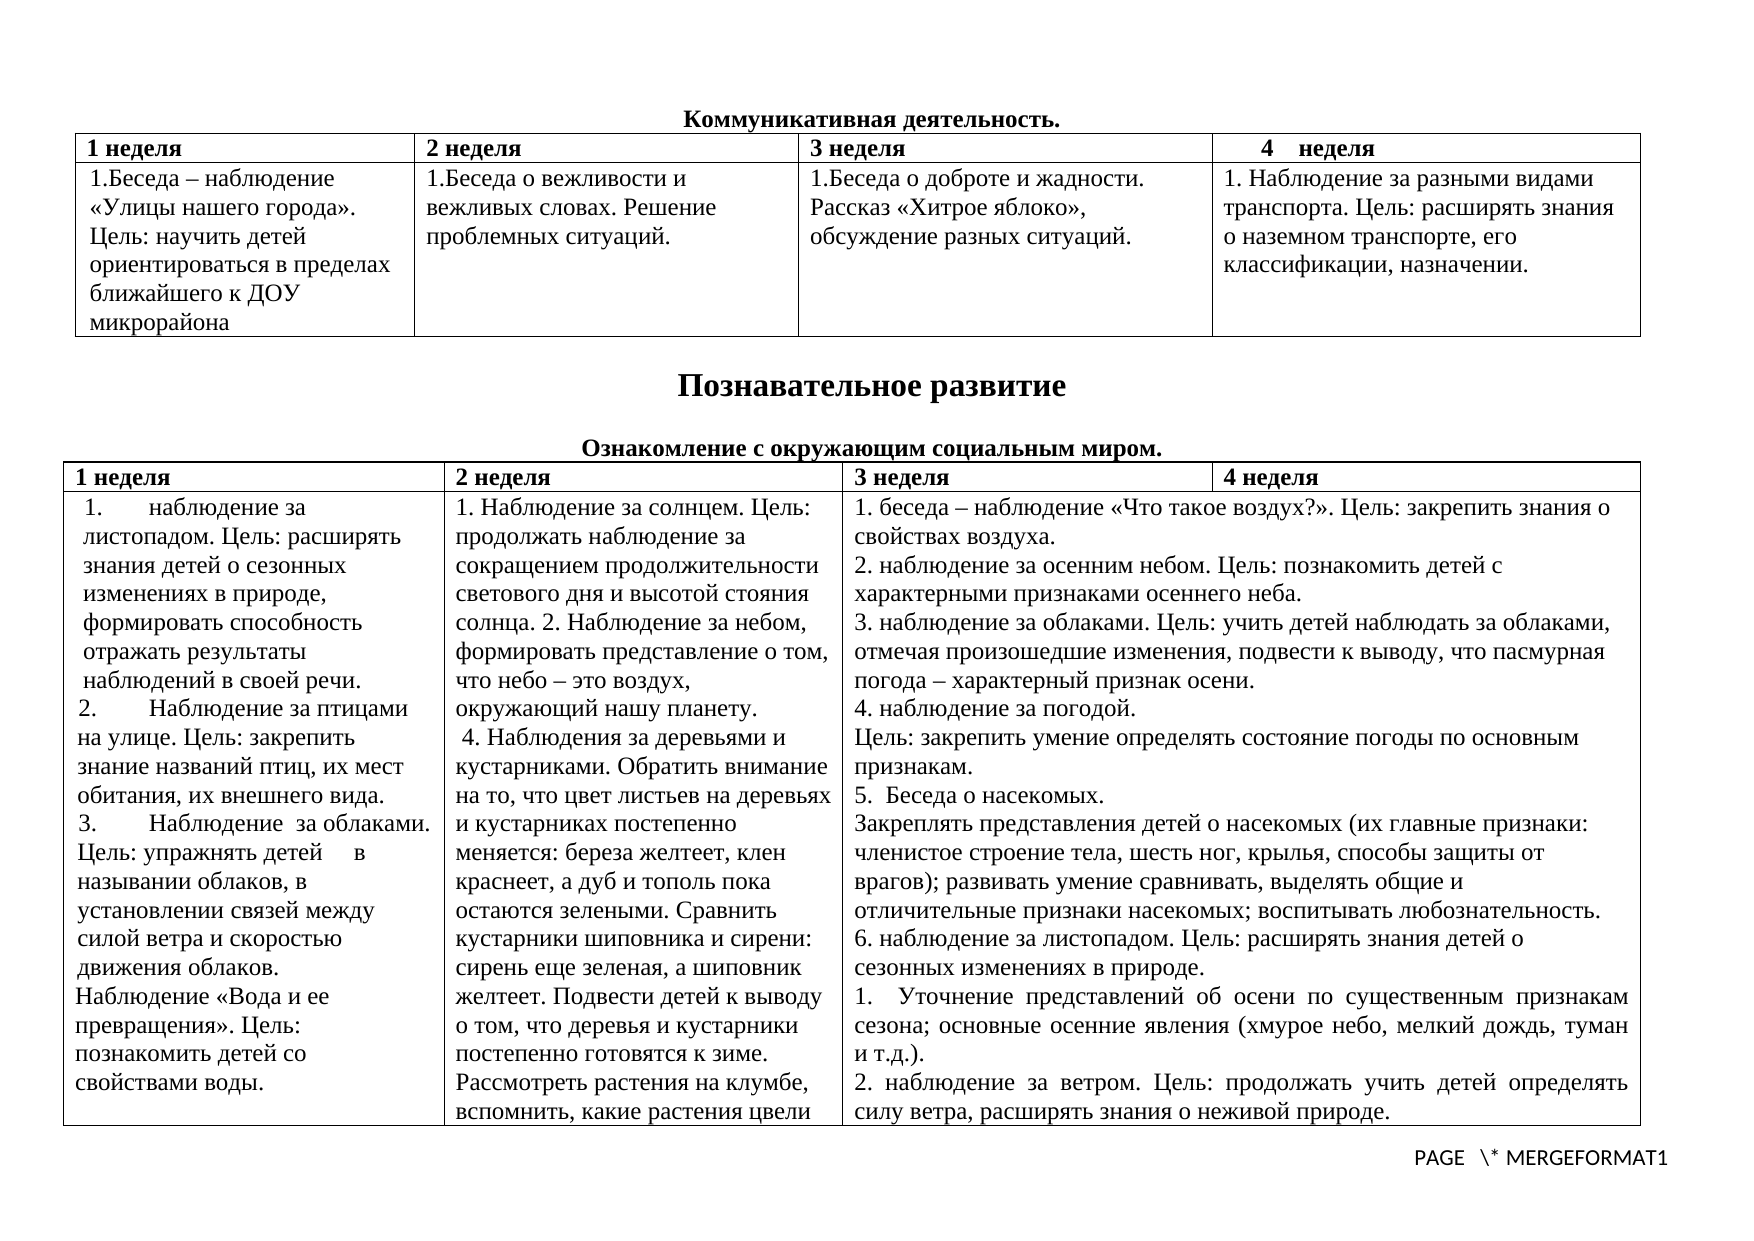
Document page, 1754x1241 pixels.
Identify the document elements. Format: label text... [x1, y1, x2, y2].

table_cell 1.Беседа о вежливости и вежливых словах. Решение проблемных ситуаций. [415, 163, 798, 336]
table_header 3 неделя [799, 134, 1212, 162]
text Коммуникативная деятельность. [75, 104, 1668, 132]
table_header неделя [1213, 134, 1640, 162]
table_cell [64, 492, 444, 1125]
table_header 3 неделя [843, 463, 1212, 491]
table_header 2 неделя [445, 463, 842, 491]
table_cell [843, 492, 1640, 1125]
table_cell 1. Наблюдение за разными видами транспорта. Цель: расширять знания о наземном транспорте, его классификации, назначении. [1213, 163, 1640, 336]
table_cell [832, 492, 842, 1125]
text Познавательное развитие [75, 366, 1668, 404]
table_header 4 неделя [1213, 463, 1640, 491]
text Ознакомление с окружающим социальным миром. [75, 433, 1668, 461]
table_header 1 неделя [64, 463, 444, 491]
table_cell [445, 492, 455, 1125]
table_header 1 неделя [76, 134, 414, 162]
table_header 2 неделя [415, 134, 798, 162]
table_cell 1.Беседа – наблюдение «Улицы нашего города». Цель: научить детей ориентироваться в пределах ближайшего к ДОУ микрорайона [76, 163, 414, 336]
table_cell 1.Беседа о доброте и жадности. Рассказ «Хитрое яблоко», обсуждение разных ситуаций. [799, 163, 1212, 336]
